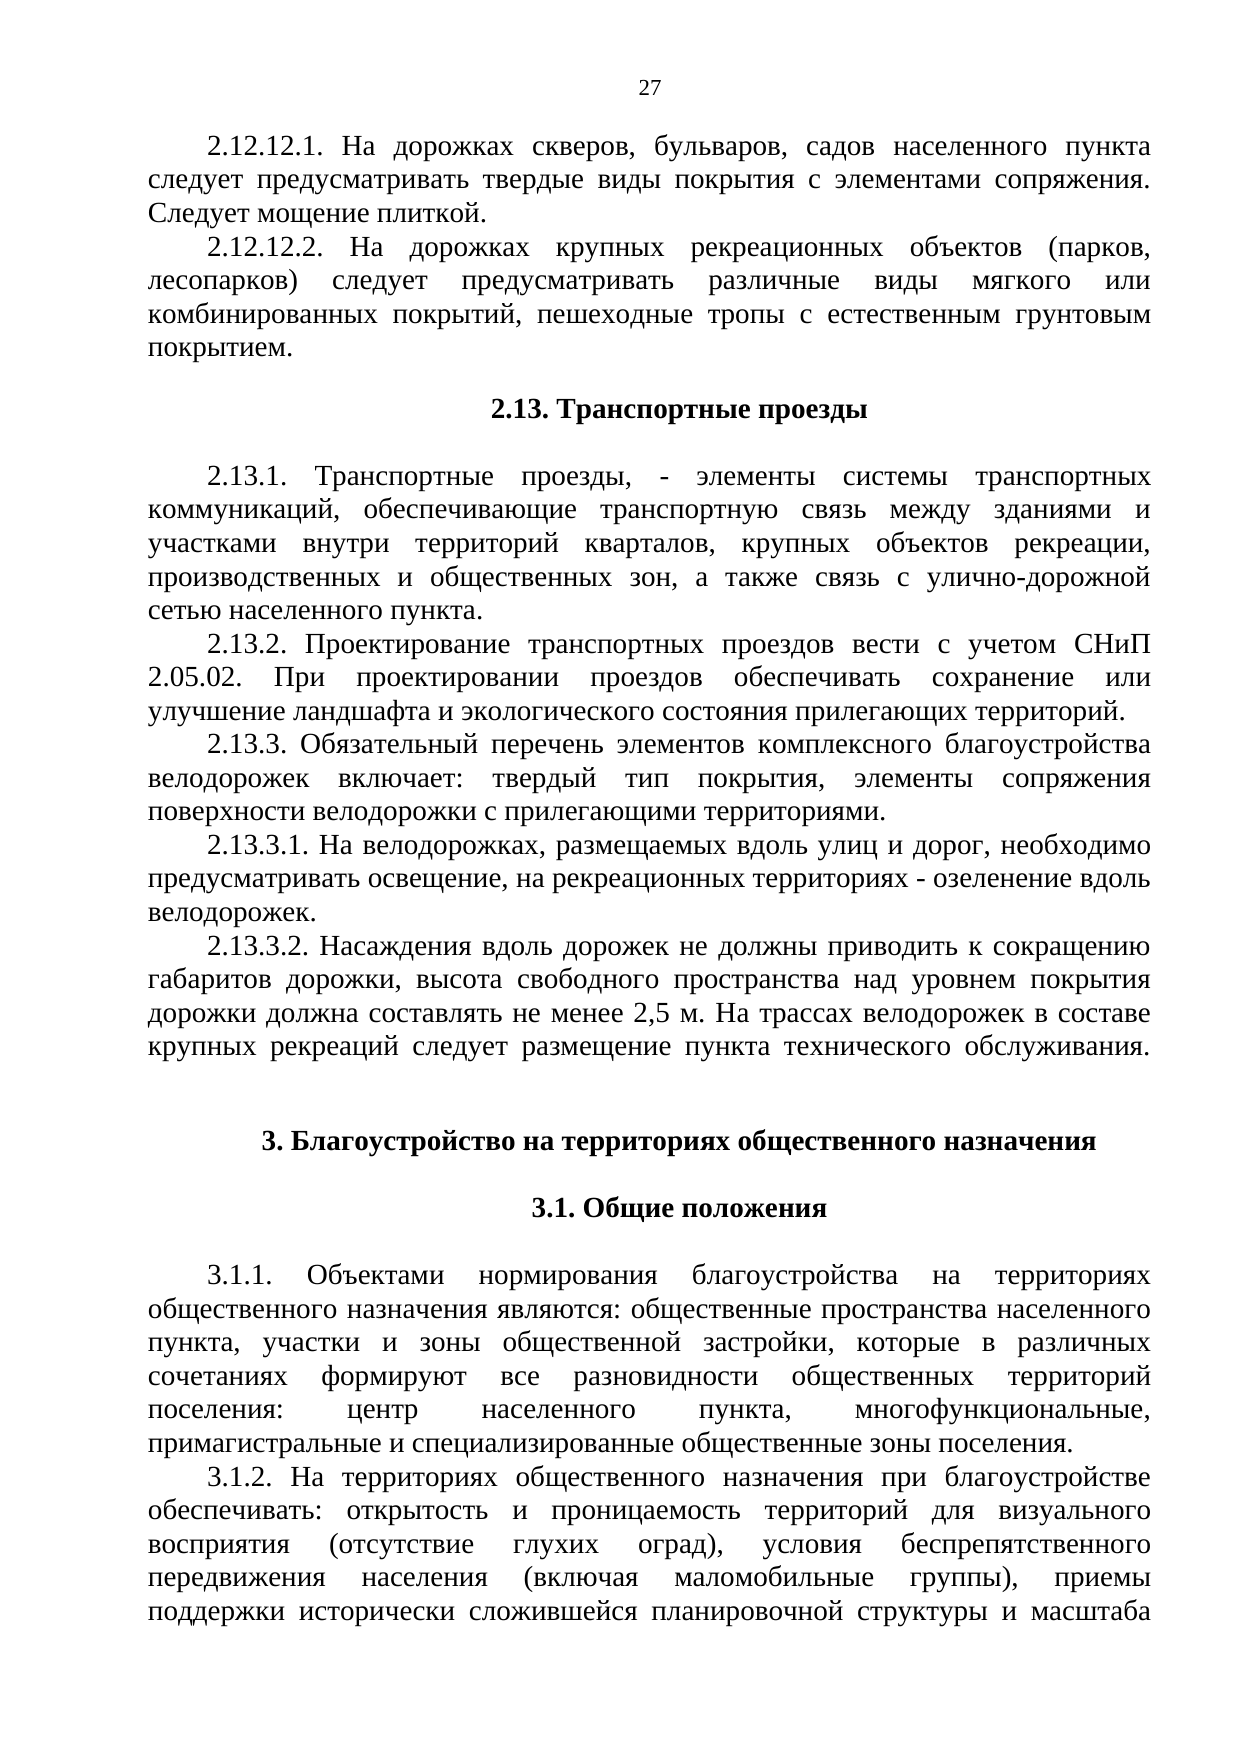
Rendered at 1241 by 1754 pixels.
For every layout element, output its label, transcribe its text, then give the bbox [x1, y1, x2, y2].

text 3.1.1. Объектами нормирования благоустройства на территориях общественного назначения являются: общественные пространства населенного пункта, участки и зоны общественной застройки, которые в различных сочетаниях формируют все разновидности общественных территорий поселения: центр населенного пункта, многофункциональные, примагистральные и специализированные общественные зоны поселения. [148, 1257, 1152, 1459]
text 2.13.3. Обязательный перечень элементов комплексного благоустройства велодорожек включает: твердый тип покрытия, элементы сопряжения поверхности велодорожки с прилегающими территориями. [148, 726, 1152, 827]
text 2.13.2. Проектирование транспортных проездов вести с учетом СНиП 2.05.02. При проектировании проездов обеспечивать сохранение или улучшение ландшафта и экологического состояния прилегающих территорий. [148, 626, 1152, 726]
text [148, 1459, 1152, 1626]
text 3. Благоустройство на территориях общественного назначения [148, 1123, 1152, 1157]
text 3.1. Общие положения [148, 1190, 1152, 1224]
text 2.12.12.2. На дорожках крупных рекреационных объектов (парков, лесопарков) следует предусматривать различные виды мягкого или комбинированных покрытий, пешеходные тропы с естественным грунтовым покрытием. [148, 229, 1152, 391]
text 2.13. Транспортные проезды [148, 391, 1152, 424]
text 2.13.3.2. Насаждения вдоль дорожек не должны приводить к сокращению габаритов дорожки, высота свободного пространства над уровнем покрытия дорожки должна составлять не менее 2,5 м. На трассах велодорожек в составе крупных рекреаций следует размещение пункта технического обслуживания. [148, 928, 1152, 1123]
text 2.13.3.1. На велодорожках, размещаемых вдоль улиц и дорог, необходимо предусматривать освещение, на рекреационных территориях - озеленение вдоль велодорожек. [148, 827, 1152, 928]
text 2.13.1. Транспортные проезды, - элементы системы транспортных коммуникаций, обеспечивающие транспортную связь между зданиями и участками внутри территорий кварталов, крупных объектов рекреации, производственных и общественных зон, а также связь с улично-дорожной сетью населенного пункта. [148, 458, 1152, 626]
text 2.12.12.1. На дорожках скверов, бульваров, садов населенного пункта следует предусматривать твердые виды покрытия с элементами сопряжения. Следует мощение плиткой. [148, 128, 1152, 229]
